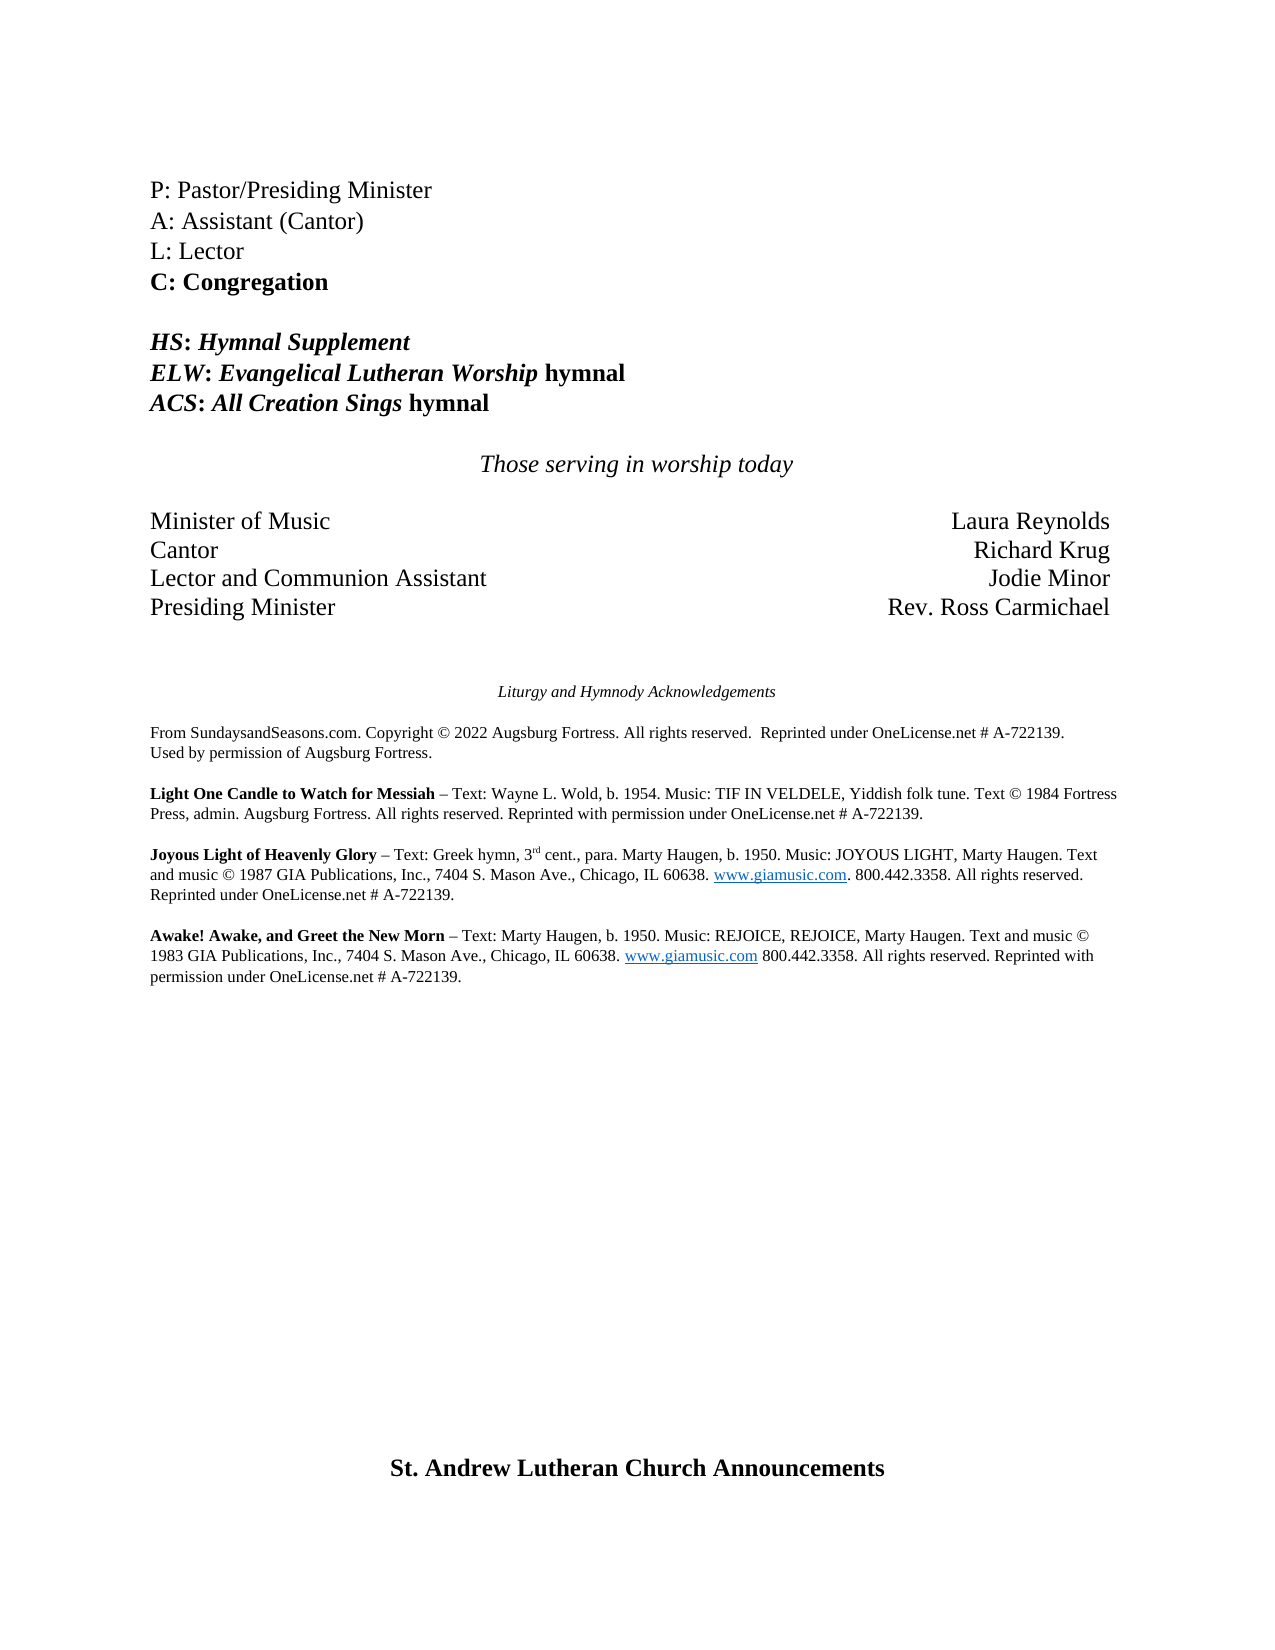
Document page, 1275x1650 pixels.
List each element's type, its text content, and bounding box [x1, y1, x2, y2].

text Used by permission of Augsburg Fortress. [150, 743, 1125, 762]
text Those serving in worship today [150, 449, 1125, 478]
text Joyous Light of Heavenly Glory – Text: Greek hymn, 3rd cent., para. Marty Haugen, b. 1950. Music: JOYOUS LIGHT, Marty Haugen. Text and music © 1987 GIA Publications, Inc., 7404 S. Mason Ave., Chicago, IL 60638. www.giamusic.com. 800.442.3358. All rights reserved. Reprinted under OneLicense.net # A-722139. [150, 844, 1125, 904]
text A: Assistant (Cantor) [150, 206, 1125, 234]
text From SundaysandSeasons.com. Copyright © 2022 Augsburg Fortress. All rights reserved. Reprinted under OneLicense.net # A-722139. [150, 723, 1125, 742]
text HS: Hymnal Supplement [150, 327, 1125, 356]
text C: Congregation [150, 267, 1125, 295]
text Awake! Awake, and Greet the New Morn – Text: Marty Haugen, b. 1950. Music: REJOICE, REJOICE, Marty Haugen. Text and music © 1983 GIA Publications, Inc., 7404 S. Mason Ave., Chicago, IL 60638. www.giamusic.com 800.442.3358. All rights reserved. Reprinted with permission under OneLicense.net # A-722139. [150, 926, 1125, 986]
text Presiding Minister Rev. Ross Carmichael [150, 592, 1125, 621]
text Minister of Music Laura Reynolds [150, 506, 1125, 535]
text P: Pastor/Presiding Minister [150, 175, 1125, 204]
text Cantor Richard Krug [150, 535, 1125, 563]
text St. Andrew Lutheran Church Announcements [150, 1453, 1125, 1482]
text Light One Candle to Watch for Messiah – Text: Wayne L. Wold, b. 1954. Music: TIF IN VELDELE, Yiddish folk tune. Text © 1984 Fortress Press, admin. Augsburg Fortress. All rights reserved. Reprinted with permission under OneLicense.net # A-722139. [150, 784, 1125, 823]
text ELW: Evangelical Lutheran Worship hymnal [150, 358, 1125, 387]
text Lector and Communion Assistant Jodie Minor [150, 563, 1125, 592]
text ACS: All Creation Sings hymnal [150, 388, 1125, 417]
text Liturgy and Hymnody Acknowledgements [150, 682, 1125, 701]
text L: Lector [150, 236, 1125, 265]
